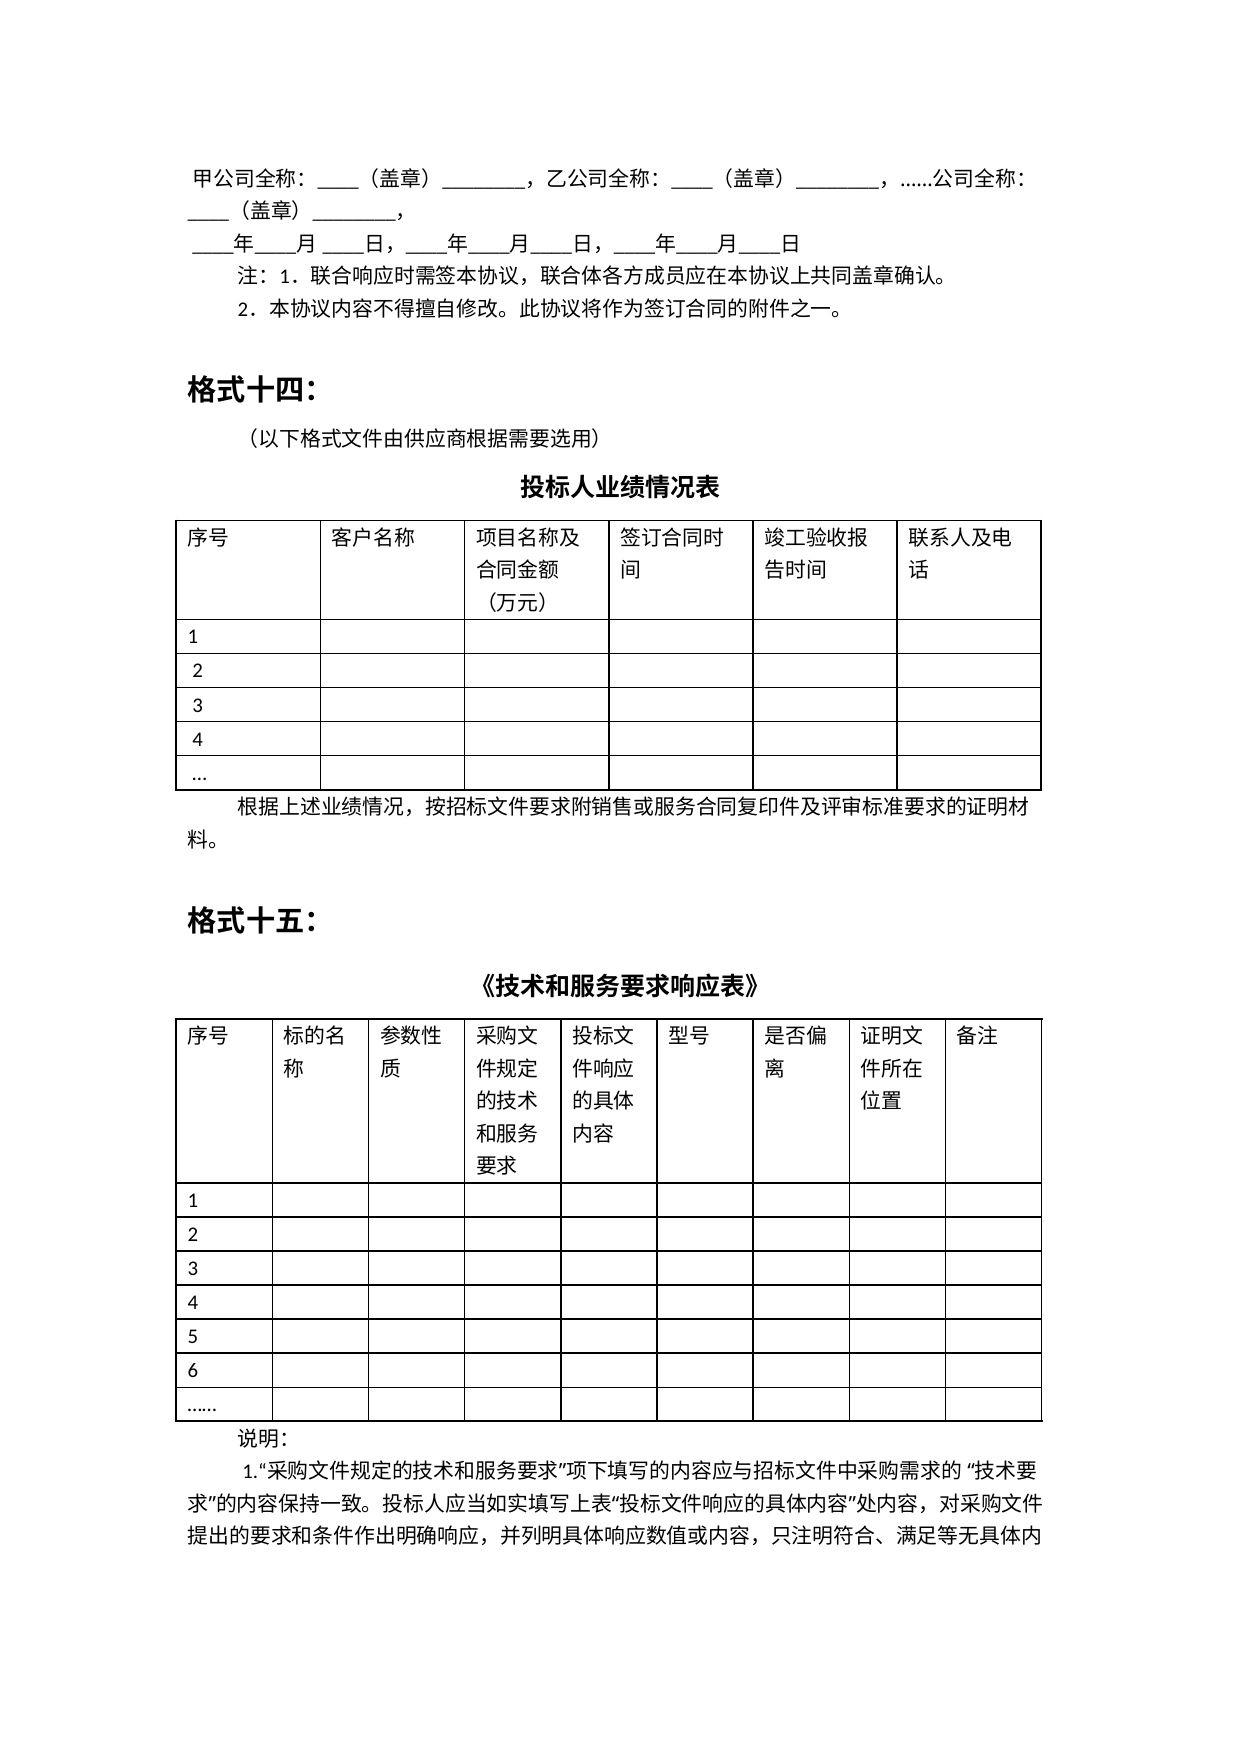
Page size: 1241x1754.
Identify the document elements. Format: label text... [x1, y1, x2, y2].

table_cell [369, 1218, 464, 1250]
text 根据上述业绩情况，按招标文件要求附销售或服务合同复印件及评审标准要求的证明材料。 [187, 790, 1053, 855]
table_cell [369, 1354, 464, 1386]
table_cell [658, 1184, 752, 1216]
table_header 序号 [177, 1020, 272, 1182]
table_cell [754, 1320, 849, 1352]
table_cell [754, 1286, 849, 1318]
table_cell [562, 1320, 656, 1352]
table_cell [850, 1218, 945, 1250]
table_cell [658, 1286, 752, 1318]
table_cell [273, 1184, 368, 1216]
table_cell [465, 1286, 560, 1318]
text 注：1．联合响应时需签本协议，联合体各方成员应在本协议上共同盖章确认。 [187, 259, 1053, 292]
table_cell [754, 688, 896, 721]
table_header 备注 [946, 1020, 1041, 1182]
text 投标人业绩情况表 [187, 454, 1053, 519]
table_cell … [177, 756, 320, 789]
table_header 型号 [658, 1020, 752, 1182]
table_cell [610, 756, 752, 789]
table_cell [754, 620, 896, 653]
table_cell [321, 620, 464, 653]
table_cell [946, 1354, 1041, 1386]
table_cell [465, 1184, 560, 1216]
table_cell [321, 756, 464, 789]
table_cell [898, 654, 1040, 687]
table_cell 4 [177, 722, 320, 755]
table_cell [562, 1252, 656, 1284]
text 格式十四： [187, 357, 1053, 422]
text 甲公司全称：____（盖章）________，乙公司全称：____（盖章）________，……公司全称：____（盖章）________， [187, 162, 1053, 227]
table_cell [369, 1388, 464, 1420]
table_cell 6 [177, 1354, 272, 1386]
table_cell [850, 1184, 945, 1216]
table_cell [658, 1218, 752, 1250]
table_cell 3 [177, 688, 320, 721]
table_cell [754, 756, 896, 789]
table_cell [465, 620, 608, 653]
table_cell [946, 1388, 1041, 1420]
table_cell [610, 688, 752, 721]
text 说明： [187, 1422, 1053, 1454]
table_cell [562, 1388, 656, 1420]
table_cell 4 [177, 1286, 272, 1318]
table_cell [946, 1320, 1041, 1352]
table_cell [465, 688, 608, 721]
table_cell [465, 1388, 560, 1420]
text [187, 1454, 1053, 1552]
table_cell [465, 654, 608, 687]
table_cell [465, 1252, 560, 1284]
table_cell [321, 722, 464, 755]
table_cell [273, 1286, 368, 1318]
text 格式十五： [187, 888, 1053, 953]
table_header 是否偏离 [754, 1020, 849, 1182]
table_cell [850, 1388, 945, 1420]
table_cell 1 [177, 620, 320, 653]
table_cell [946, 1184, 1041, 1216]
table_header 竣工验收报告时间 [754, 521, 896, 618]
table_cell [946, 1252, 1041, 1284]
table_cell [658, 1252, 752, 1284]
table_cell [273, 1252, 368, 1284]
table_cell [562, 1184, 656, 1216]
table_cell [610, 722, 752, 755]
table_cell [562, 1218, 656, 1250]
table_cell [850, 1354, 945, 1386]
table_cell [754, 1218, 849, 1250]
table_cell [898, 620, 1040, 653]
table_cell [562, 1354, 656, 1386]
table_header 签订合同时间 [610, 521, 752, 618]
text 《技术和服务要求响应表》 [187, 953, 1053, 1018]
table_cell 5 [177, 1320, 272, 1352]
table_cell 1 [177, 1184, 272, 1216]
table_cell [754, 1354, 849, 1386]
table_header 采购文件规定的技术和服务要求 [465, 1020, 560, 1182]
table_cell [754, 722, 896, 755]
text ____年____月 ____日，____年____月____日，____年____月____日 [187, 227, 1053, 259]
table_cell [465, 1354, 560, 1386]
table_cell [465, 756, 608, 789]
table_cell [946, 1218, 1041, 1250]
table_header 序号 [177, 521, 320, 618]
table_cell [754, 654, 896, 687]
table_cell [610, 620, 752, 653]
table_header 联系人及电话 [898, 521, 1040, 618]
table_cell [946, 1286, 1041, 1318]
table_cell [610, 654, 752, 687]
table_cell [562, 1286, 656, 1318]
table_cell [850, 1320, 945, 1352]
text （以下格式文件由供应商根据需要选用） [187, 422, 1053, 454]
table_cell 2 [177, 654, 320, 687]
table_cell [321, 654, 464, 687]
table_cell [754, 1252, 849, 1284]
table_cell [369, 1286, 464, 1318]
table_header 标的名称 [273, 1020, 368, 1182]
table_cell 2 [177, 1218, 272, 1250]
table_cell [754, 1388, 849, 1420]
table_cell [658, 1388, 752, 1420]
table_cell [465, 1218, 560, 1250]
table_cell [898, 722, 1040, 755]
table_cell [369, 1252, 464, 1284]
table_cell [465, 1320, 560, 1352]
table_cell [273, 1388, 368, 1420]
table_cell [465, 722, 608, 755]
table_cell [850, 1252, 945, 1284]
table_cell [321, 688, 464, 721]
table_cell [754, 1184, 849, 1216]
table_cell [273, 1354, 368, 1386]
table_cell [273, 1218, 368, 1250]
table_cell [369, 1320, 464, 1352]
table_cell [898, 688, 1040, 721]
table_cell [850, 1286, 945, 1318]
table_cell [273, 1320, 368, 1352]
table_cell [658, 1354, 752, 1386]
table_header 参数性质 [369, 1020, 464, 1182]
table_cell 3 [177, 1252, 272, 1284]
table_header 项目名称及合同金额（万元） [465, 521, 608, 618]
table_header 证明文件所在位置 [850, 1020, 945, 1182]
table_cell [369, 1184, 464, 1216]
text 2．本协议内容不得擅自修改。此协议将作为签订合同的附件之一。 [187, 292, 1053, 324]
table_cell [898, 756, 1040, 789]
table_header 客户名称 [321, 521, 464, 618]
table_cell …… [177, 1388, 272, 1420]
table_cell [658, 1320, 752, 1352]
table_header 投标文件响应的具体内容 [562, 1020, 656, 1182]
